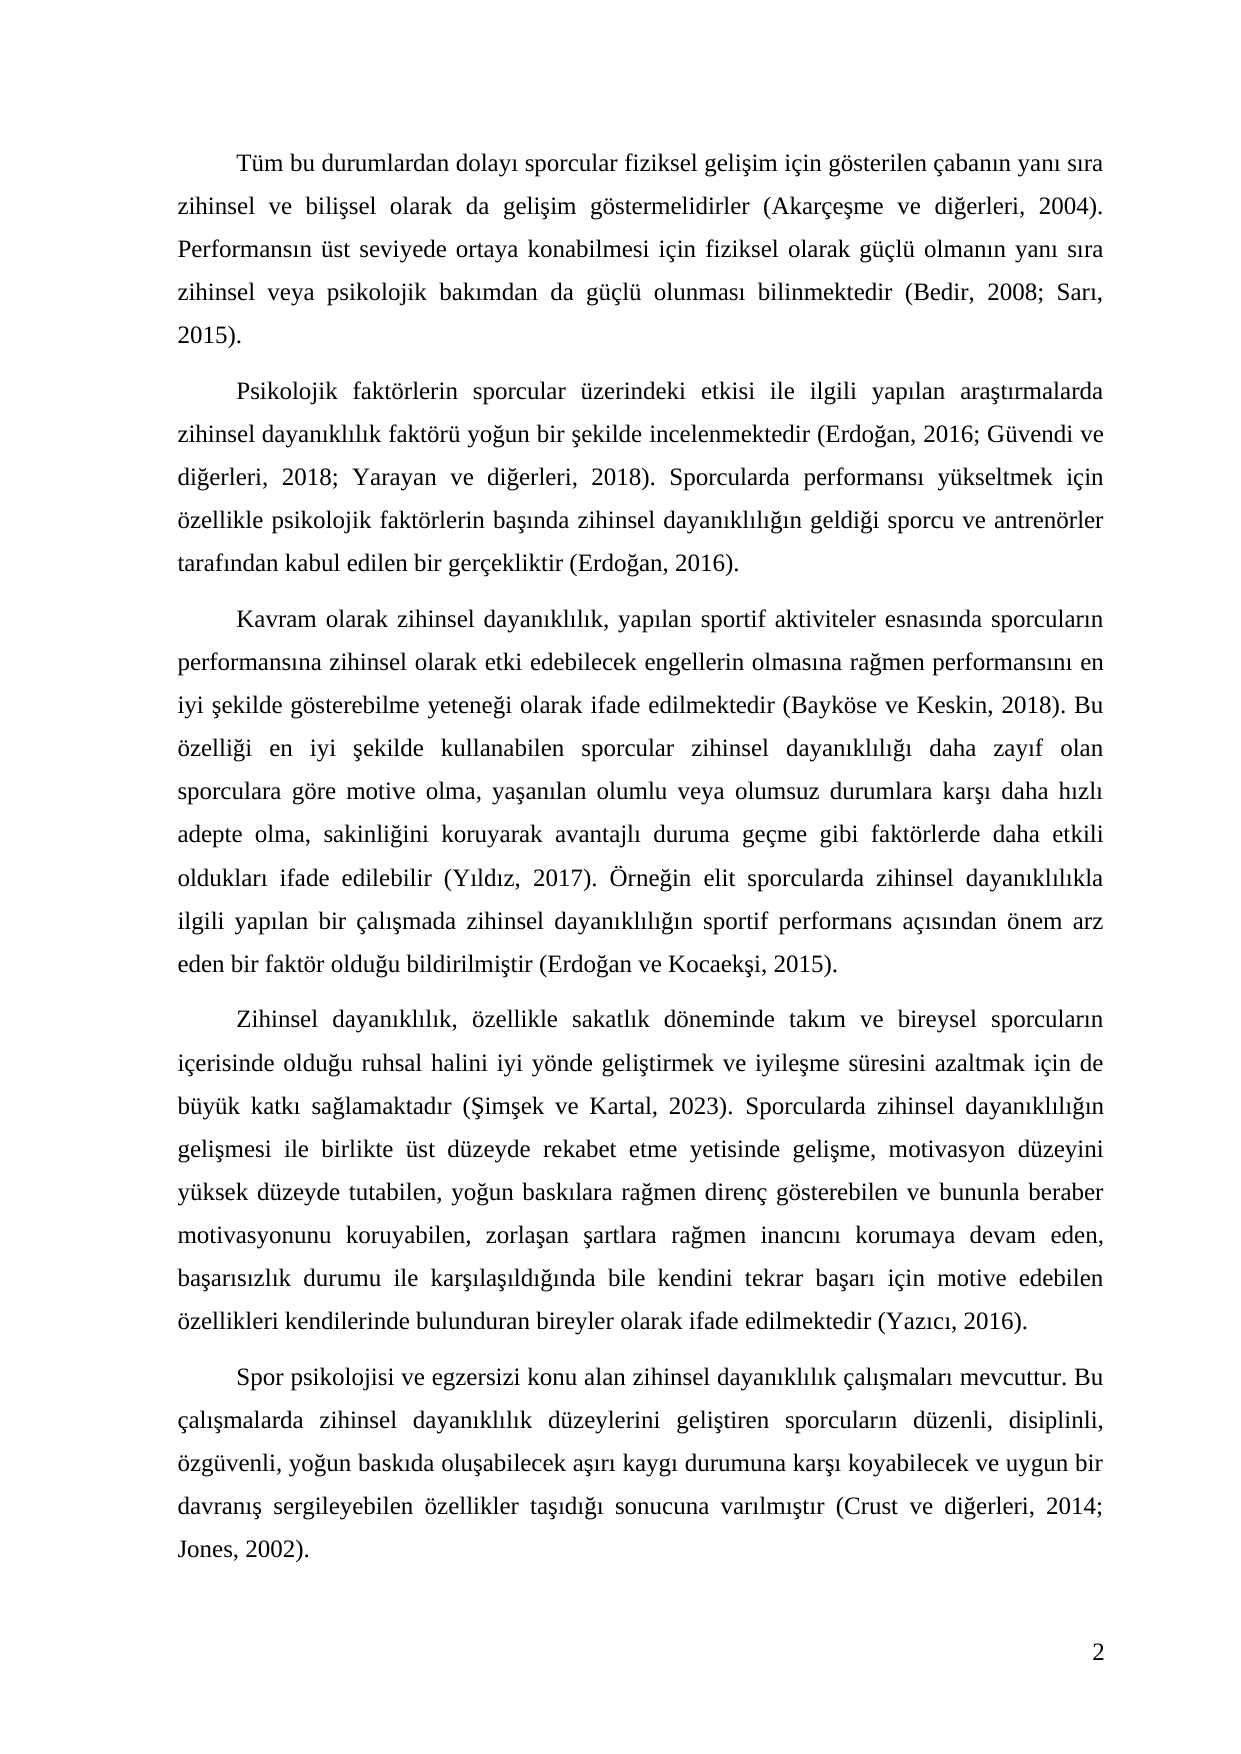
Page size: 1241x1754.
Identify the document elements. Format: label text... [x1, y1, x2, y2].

text Zihinsel dayanıklılık, özellikle sakatlık döneminde takım ve bireysel sporcuların içerisinde olduğu ruhsal halini iyi yönde geliştirmek ve iyileşme süresini azaltmak için de büyük katkı sağlamaktadır (Şimşek ve Kartal, 2023). Sporcularda zihinsel dayanıklılığın gelişmesi ile birlikte üst düzeyde rekabet etme yetisinde gelişme, motivasyon düzeyini yüksek düzeyde tutabilen, yoğun baskılara rağmen direnç gösterebilen ve bununla beraber motivasyonunu koruyabilen, zorlaşan şartlara rağmen inancını korumaya devam eden, başarısızlık durumu ile karşılaşıldığında bile kendini tekrar başarı için motive edebilen özellikleri kendilerinde bulunduran bireyler olarak ifade edilmektedir (Yazıcı, 2016). [177, 1004, 1104, 1335]
text Tüm bu durumlardan dolayı sporcular fiziksel gelişim için gösterilen çabanın yanı sıra zihinsel ve bilişsel olarak da gelişim göstermelidirler (Akarçeşme ve diğerleri, 2004). Performansın üst seviyede ortaya konabilmesi için fiziksel olarak güçlü olmanın yanı sıra zihinsel veya psikolojik bakımdan da güçlü olunması bilinmektedir (Bedir, 2008; Sarı, 2015). [177, 148, 1104, 349]
text Spor psikolojisi ve egzersizi konu alan zihinsel dayanıklılık çalışmaları mevcuttur. Bu çalışmalarda zihinsel dayanıklılık düzeylerini geliştiren sporcuların düzenli, disiplinli, özgüvenli, yoğun baskıda oluşabilecek aşırı kaygı durumuna karşı koyabilecek ve uygun bir davranış sergileyebilen özellikler taşıdığı sonucuna varılmıştır (Crust ve diğerleri, 2014; Jones, 2002). [177, 1362, 1104, 1563]
text Psikolojik faktörlerin sporcular üzerindeki etkisi ile ilgili yapılan araştırmalarda zihinsel dayanıklılık faktörü yoğun bir şekilde incelenmektedir (Erdoğan, 2016; Güvendi ve diğerleri, 2018; Yarayan ve diğerleri, 2018). Sporcularda performansı yükseltmek için özellikle psikolojik faktörlerin başında zihinsel dayanıklılığın geldiği sporcu ve antrenörler tarafından kabul edilen bir gerçekliktir (Erdoğan, 2016). [177, 376, 1104, 577]
text Kavram olarak zihinsel dayanıklılık, yapılan sportif aktiviteler esnasında sporcuların performansına zihinsel olarak etki edebilecek engellerin olmasına rağmen performansını en iyi şekilde gösterebilme yeteneği olarak ifade edilmektedir (Bayköse ve Keskin, 2018). Bu özelliği en iyi şekilde kullanabilen sporcular zihinsel dayanıklılığı daha zayıf olan sporculara göre motive olma, yaşanılan olumlu veya olumsuz durumlara karşı daha hızlı adepte olma, sakinliğini koruyarak avantajlı duruma geçme gibi faktörlerde daha etkili oldukları ifade edilebilir (Yıldız, 2017). Örneğin elit sporcularda zihinsel dayanıklılıkla ilgili yapılan bir çalışmada zihinsel dayanıklılığın sportif performans açısından önem arz eden bir faktör olduğu bildirilmiştir (Erdoğan ve Kocaekşi, 2015). [177, 604, 1104, 978]
